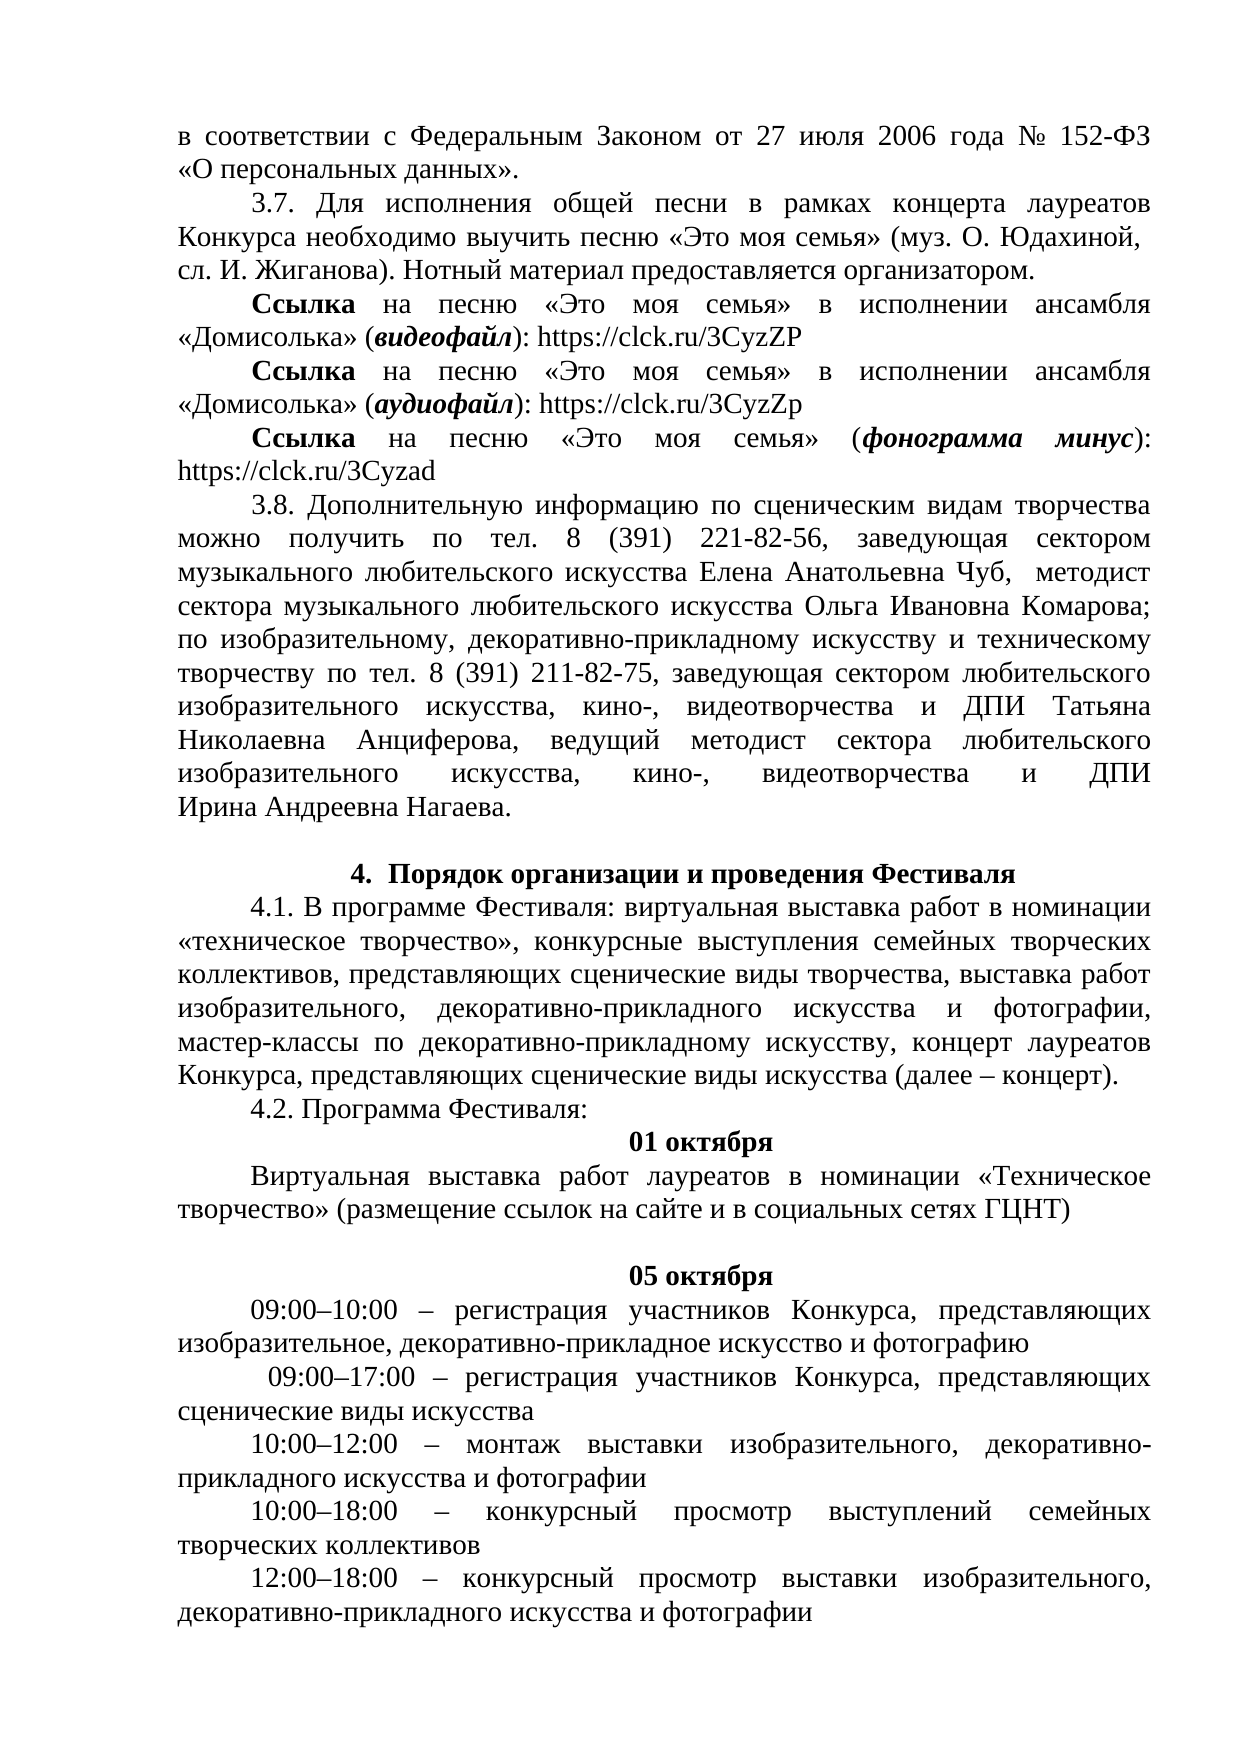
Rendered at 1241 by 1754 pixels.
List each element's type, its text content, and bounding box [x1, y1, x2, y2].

list Порядок организации и проведения Фестиваля [215, 856, 1152, 889]
text 3.7. Для исполнения общей песни в рамках концерта лауреатов Конкурса необходимо выучить песню «Это моя семья» (муз. О. Юдахиной, сл. И. Жиганова). Нотный материал предоставляется организатором. [177, 185, 1152, 286]
text 10:00–12:00 – монтаж выставки изобразительного, декоративно-прикладного искусства и фотографии [177, 1426, 1152, 1493]
text 3.8. Дополнительную информацию по сценическим видам творчества можно получить по тел. 8 (391) 221-82-56, заведующая сектором музыкального любительского искусства Елена Анатольевна Чуб, методист сектора музыкального любительского искусства Ольга Ивановна Комарова; по изобразительному, декоративно-прикладному искусству и техническому творчеству по тел. 8 (391) 211-82-75, заведующая сектором любительского изобразительного искусства, кино-, видеотворчества и ДПИ Татьяна Николаевна Анциферова, ведущий методист сектора любительского изобразительного искусства, кино-, видеотворчества и ДПИ Ирина Андреевна Нагаева. [177, 487, 1152, 822]
text Ссылка на песню «Это моя семья» в исполнении ансамбля «Домисолька» (видеофайл): https://clck.ru/3CyzZP [177, 286, 1152, 353]
text Ссылка на песню «Это моя семья» (фонограмма минус): https://clck.ru/3Cyzad [177, 420, 1152, 487]
text 10:00–18:00 – конкурсный просмотр выступлений семейных творческих коллективов [177, 1493, 1152, 1560]
text Ссылка на песню «Это моя семья» в исполнении ансамбля «Домисолька» (аудиофайл): https://clck.ru/3CyzZp [177, 353, 1152, 420]
text 09:00–17:00 – регистрация участников Конкурса, представляющих сценические виды искусства [177, 1359, 1152, 1426]
text Виртуальная выставка работ лауреатов в номинации «Техническое творчество» (размещение ссылок на сайте и в социальных сетях ГЦНТ) [177, 1158, 1152, 1225]
text 4.1. В программе Фестиваля: виртуальная выставка работ в номинации «техническое творчество», конкурсные выступления семейных творческих коллективов, представляющих сценические виды творчества, выставка работ изобразительного, декоративно-прикладного искусства и фотографии, мастер-классы по декоративно-прикладному искусству, концерт лауреатов Конкурса, представляющих сценические виды искусства (далее – концерт). [177, 889, 1152, 1091]
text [177, 118, 1152, 185]
text 05 октября [177, 1258, 1152, 1292]
text 4.2. Программа Фестиваля: [177, 1091, 1152, 1124]
text 12:00–18:00 – конкурсный просмотр выставки изобразительного, декоративно-прикладного искусства и фотографии [177, 1560, 1152, 1627]
text 01 октября [177, 1124, 1152, 1158]
text 09:00–10:00 – регистрация участников Конкурса, представляющих изобразительное, декоративно-прикладное искусство и фотографию [177, 1292, 1152, 1359]
